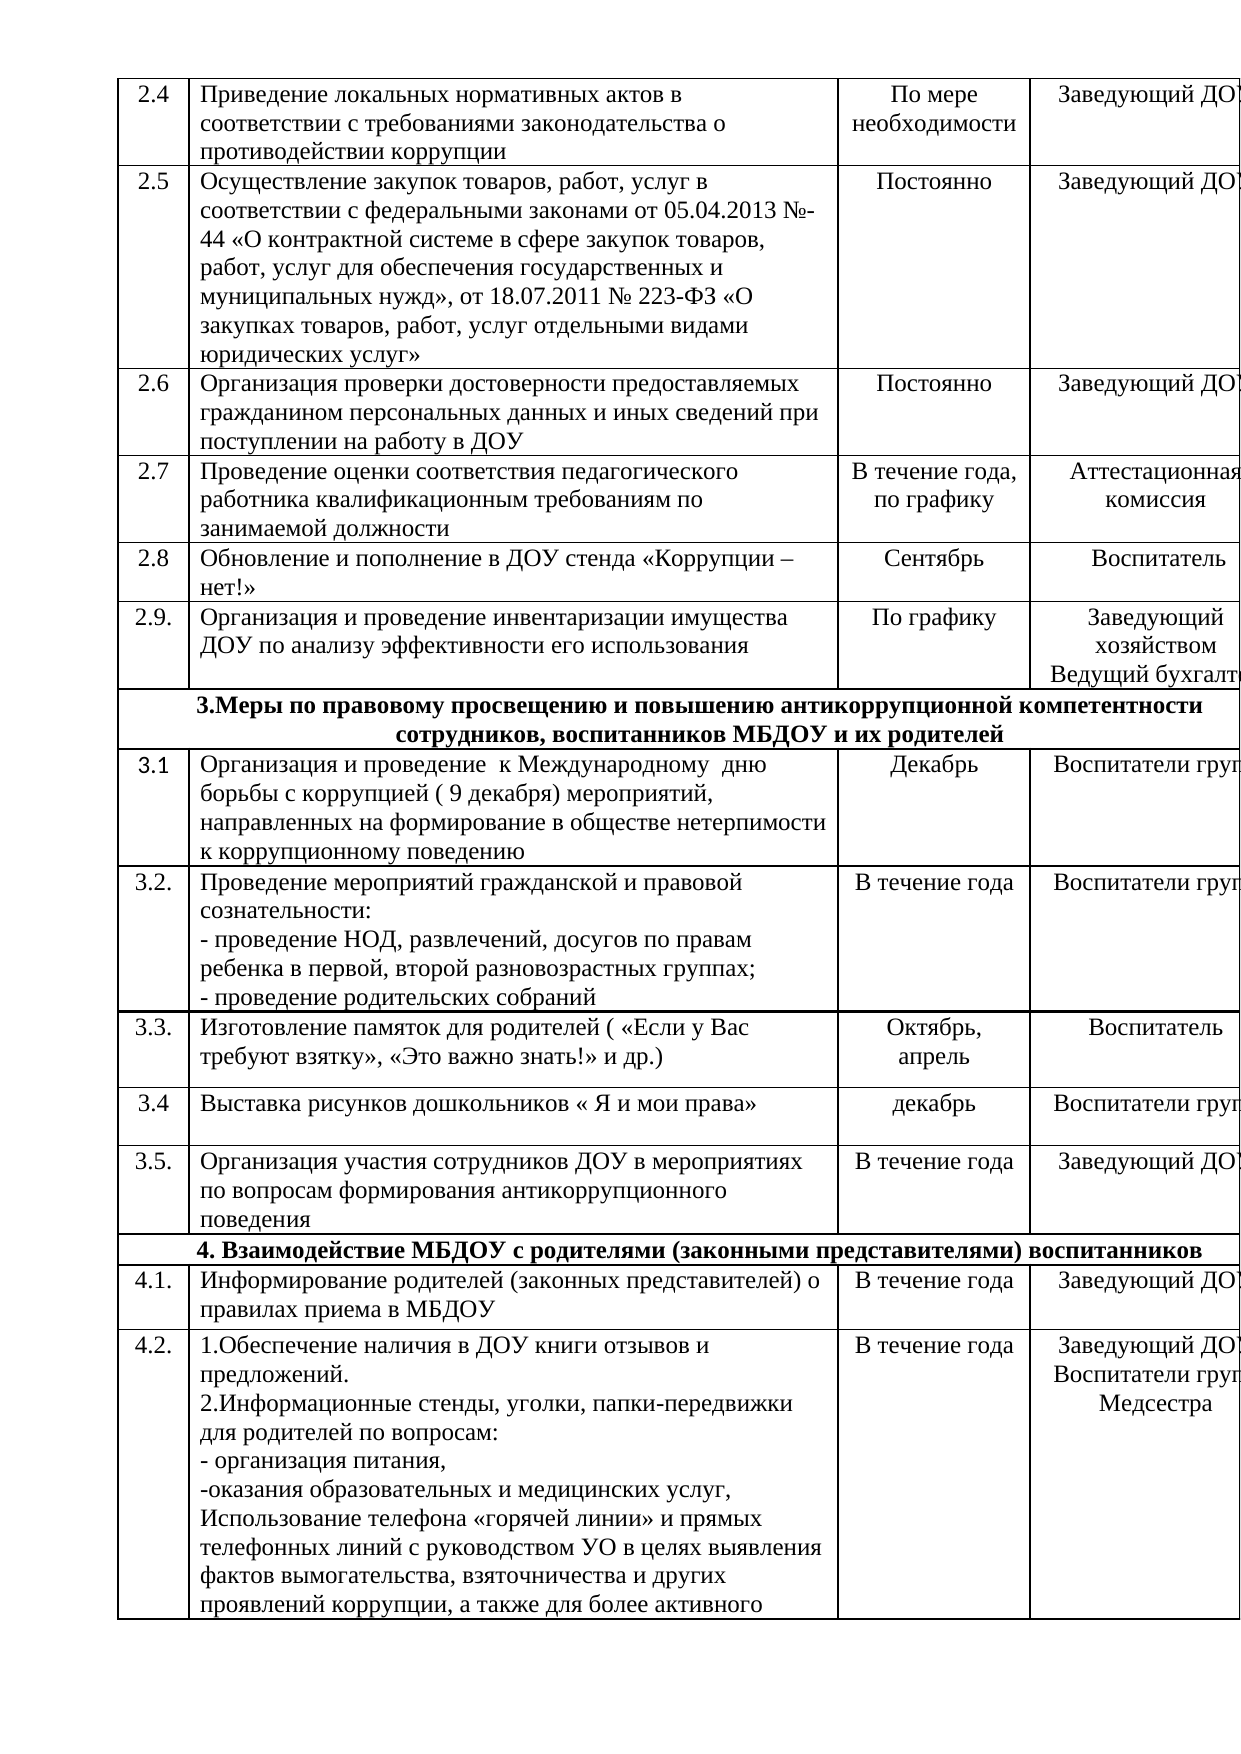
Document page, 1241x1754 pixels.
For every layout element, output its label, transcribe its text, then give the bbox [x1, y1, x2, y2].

table_cell 2.5 [119, 166, 188, 367]
table_cell декабрь [839, 1088, 1029, 1145]
table_cell Изготовление памяток для родителей ( «Если у Вас требуют взятку», «Это важно знать!» и др.) [190, 1013, 837, 1087]
table_header По мере необходимости [839, 79, 1029, 165]
table_cell Осуществление закупок товаров, работ, услуг в соответствии с федеральными законами от 05.04.2013 №-44 «О контрактной системе в сфере закупок товаров, работ, услуг для обеспечения государственных и муниципальных нужд», от 18.07.2011 № 223-ФЗ «О закупках товаров, работ, услуг отдельными видами юридических услуг» [190, 166, 837, 367]
table_cell 4.1. [119, 1266, 188, 1329]
table_cell 2.9. [119, 602, 188, 688]
table_cell Организация и проведение инвентаризации имущества ДОУ по анализу эффективности его использования [190, 602, 837, 688]
table_cell 3.4 [119, 1088, 188, 1145]
table_cell Обновление и пополнение в ДОУ стенда «Коррупции – нет!» [190, 543, 837, 601]
table_cell Аттестационная комиссия [1031, 456, 1239, 542]
table_cell Организация и проведение к Международному дню борьбы с коррупцией ( 9 декабря) мероприятий, направленных на формирование в обществе нетерпимости к коррупционному поведению [190, 750, 837, 864]
table_cell Заведующий хозяйством Ведущий бухгалтер [1031, 602, 1239, 688]
table_cell Заведующий ДОУ [1031, 166, 1239, 367]
table_cell Воспитатель [1031, 1013, 1239, 1087]
table_cell Заведующий ДОУ [1031, 369, 1239, 455]
table_cell Воспитатели групп [1031, 1088, 1239, 1145]
table_cell Выставка рисунков дошкольников « Я и мои права» [190, 1088, 837, 1145]
table_cell Сентябрь [839, 543, 1029, 601]
table_cell 4. Взаимодействие МБДОУ с родителями (законными представителями) воспитанников [119, 1235, 1239, 1263]
table_cell Постоянно [839, 166, 1029, 367]
table_cell Проведение оценки соответствия педагогического работника квалификационным требованиям по занимаемой должности [190, 456, 837, 542]
table_cell Воспитатели групп [1031, 867, 1239, 1010]
table_cell 2.7 [119, 456, 188, 542]
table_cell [1031, 1330, 1239, 1618]
table_cell Воспитатель [1031, 543, 1239, 601]
table_cell Декабрь [839, 750, 1029, 864]
table_cell Воспитатели групп [1031, 750, 1239, 864]
table_cell По графику [839, 602, 1029, 688]
table_header Приведение локальных нормативных актов в соответствии с требованиями законодательства о противодействии коррупции [190, 79, 837, 165]
table_cell 3.2. [119, 867, 188, 1010]
table_cell 4.2. [119, 1330, 188, 1618]
table_cell 3.3. [119, 1013, 188, 1087]
table_cell В течение года [839, 1146, 1029, 1233]
table_header Заведующий ДОУ [1031, 79, 1239, 165]
table_cell 3.5. [119, 1146, 188, 1233]
table_header 2.4 [119, 79, 188, 165]
table_cell 3.Меры по правовому просвещению и повышению антикоррупционной компетентности сотрудников, воспитанников МБДОУ и их родителей [119, 690, 1239, 747]
table_cell Организация участия сотрудников ДОУ в мероприятиях по вопросам формирования антикоррупционного поведения [190, 1146, 837, 1233]
table_cell В течение года [839, 1266, 1029, 1329]
table_cell В течение года [839, 867, 1029, 1010]
table_cell Информирование родителей (законных представителей) о правилах приема в МБДОУ [190, 1266, 837, 1329]
table_cell В течение года, по графику [839, 456, 1029, 542]
table_cell Проведение мероприятий гражданской и правовой сознательности: - проведение НОД, развлечений, досугов по правам ребенка в первой, второй разновозрастных группах; - проведение родительских собраний [190, 867, 837, 1010]
table_cell Октябрь, апрель [839, 1013, 1029, 1087]
table_cell 3.1 [119, 750, 188, 864]
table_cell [190, 1330, 837, 1618]
table_cell Постоянно [839, 369, 1029, 455]
table_cell В течение года [839, 1330, 1029, 1618]
table_cell 2.6 [119, 369, 188, 455]
table_cell 2.8 [119, 543, 188, 601]
table_cell Заведующий ДОУ [1031, 1266, 1239, 1329]
table_cell Организация проверки достоверности предоставляемых гражданином персональных данных и иных сведений при поступлении на работу в ДОУ [190, 369, 837, 455]
table_cell Заведующий ДОУ [1031, 1146, 1239, 1233]
